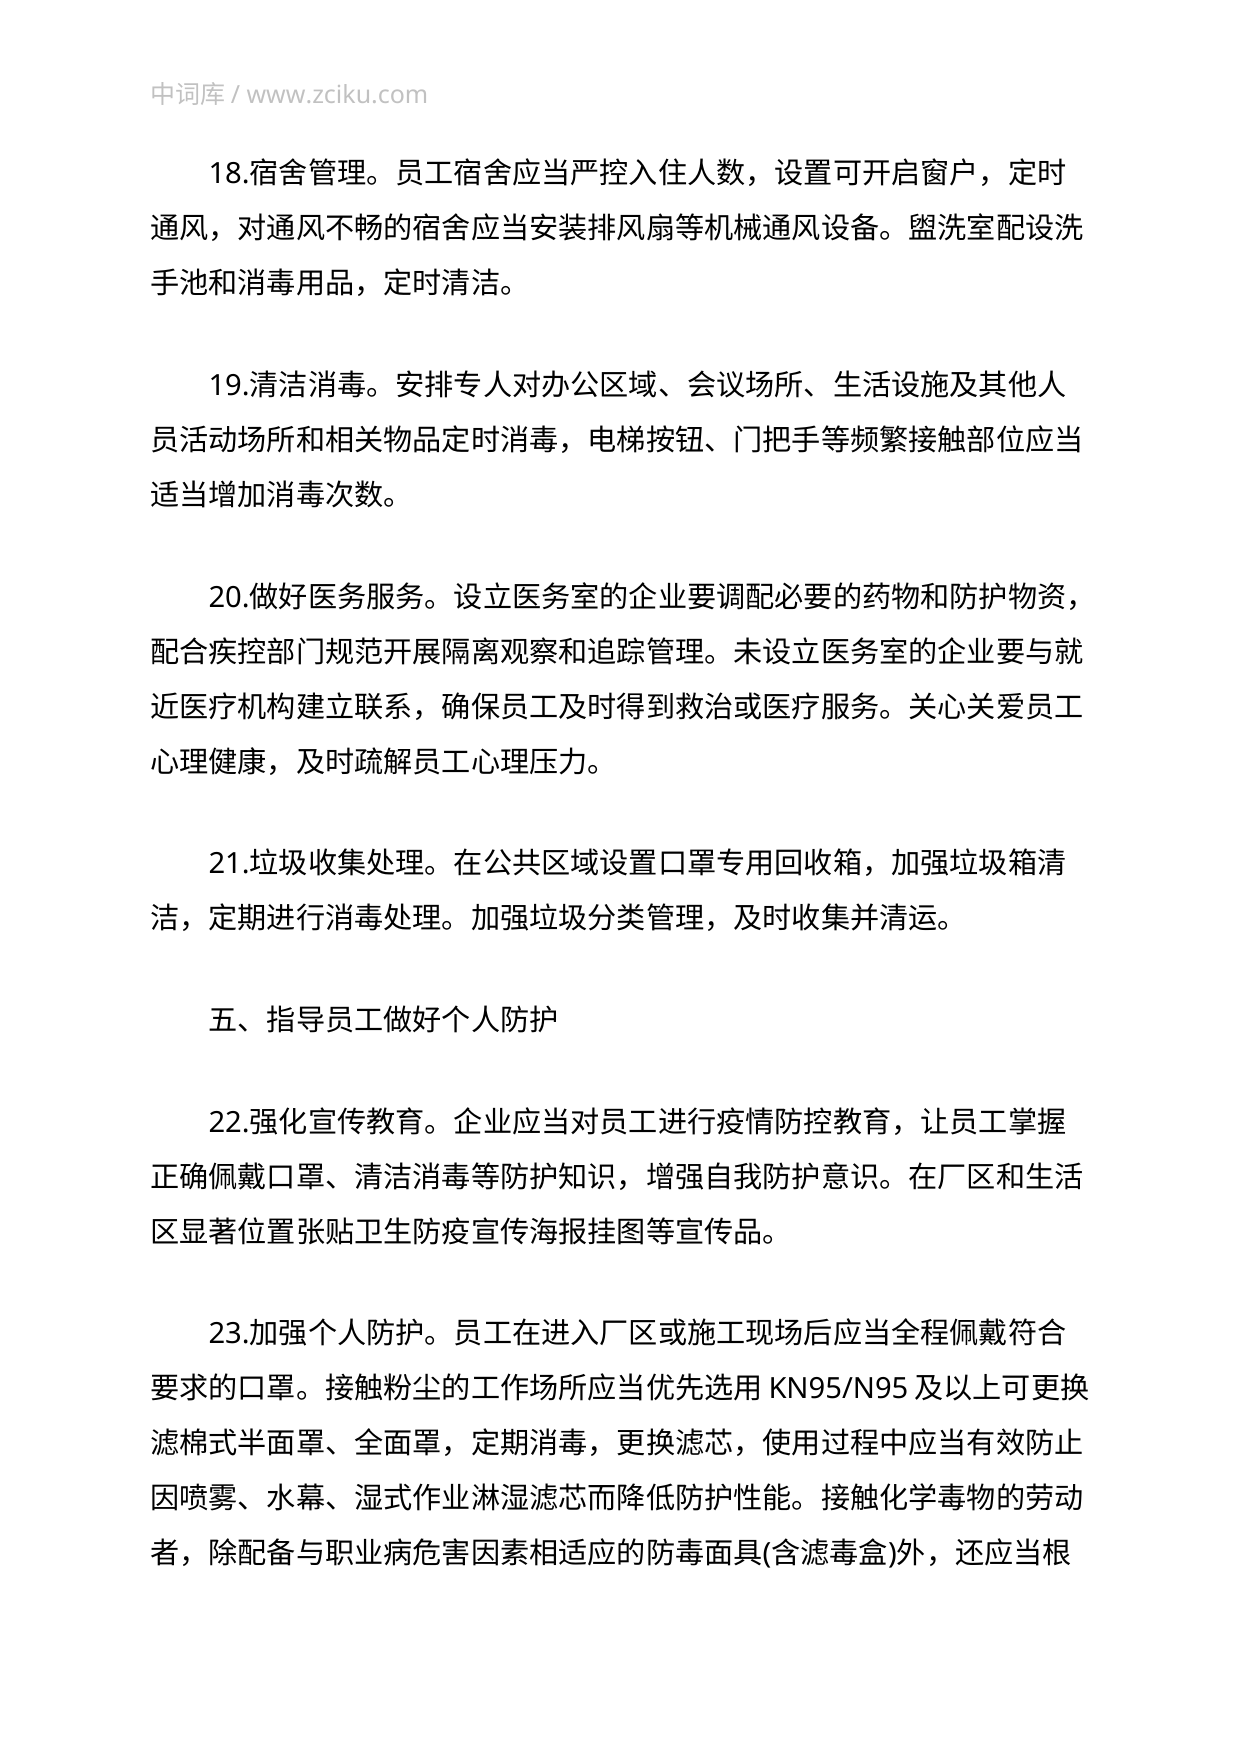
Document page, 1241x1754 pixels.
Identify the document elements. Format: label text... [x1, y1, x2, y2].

text 五、指导员工做好个人防护 [150, 997, 1090, 1039]
text 20.做好医务服务。设立医务室的企业要调配必要的药物和防护物资，配合疾控部门规范开展隔离观察和追踪管理。未设立医务室的企业要与就近医疗机构建立联系，确保员工及时得到救治或医疗服务。关心关爱员工心理健康，及时疏解员工心理压力。 [150, 573, 1090, 780]
text 18.宿舍管理。员工宿舍应当严控入住人数，设置可开启窗户，定时通风，对通风不畅的宿舍应当安装排风扇等机械通风设备。盥洗室配设洗手池和消毒用品，定时清洁。 [150, 150, 1090, 302]
text 22.强化宣传教育。企业应当对员工进行疫情防控教育，让员工掌握正确佩戴口罩、清洁消毒等防护知识，增强自我防护意识。在厂区和生活区显著位置张贴卫生防疫宣传海报挂图等宣传品。 [150, 1098, 1090, 1251]
text 19.清洁消毒。安排专人对办公区域、会议场所、生活设施及其他人员活动场所和相关物品定时消毒，电梯按钮、门把手等频繁接触部位应当适当增加消毒次数。 [150, 362, 1090, 514]
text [150, 1310, 1090, 1572]
text 21.垃圾收集处理。在公共区域设置口罩专用回收箱，加强垃圾箱清洁，定期进行消毒处理。加强垃圾分类管理，及时收集并清运。 [150, 840, 1090, 937]
